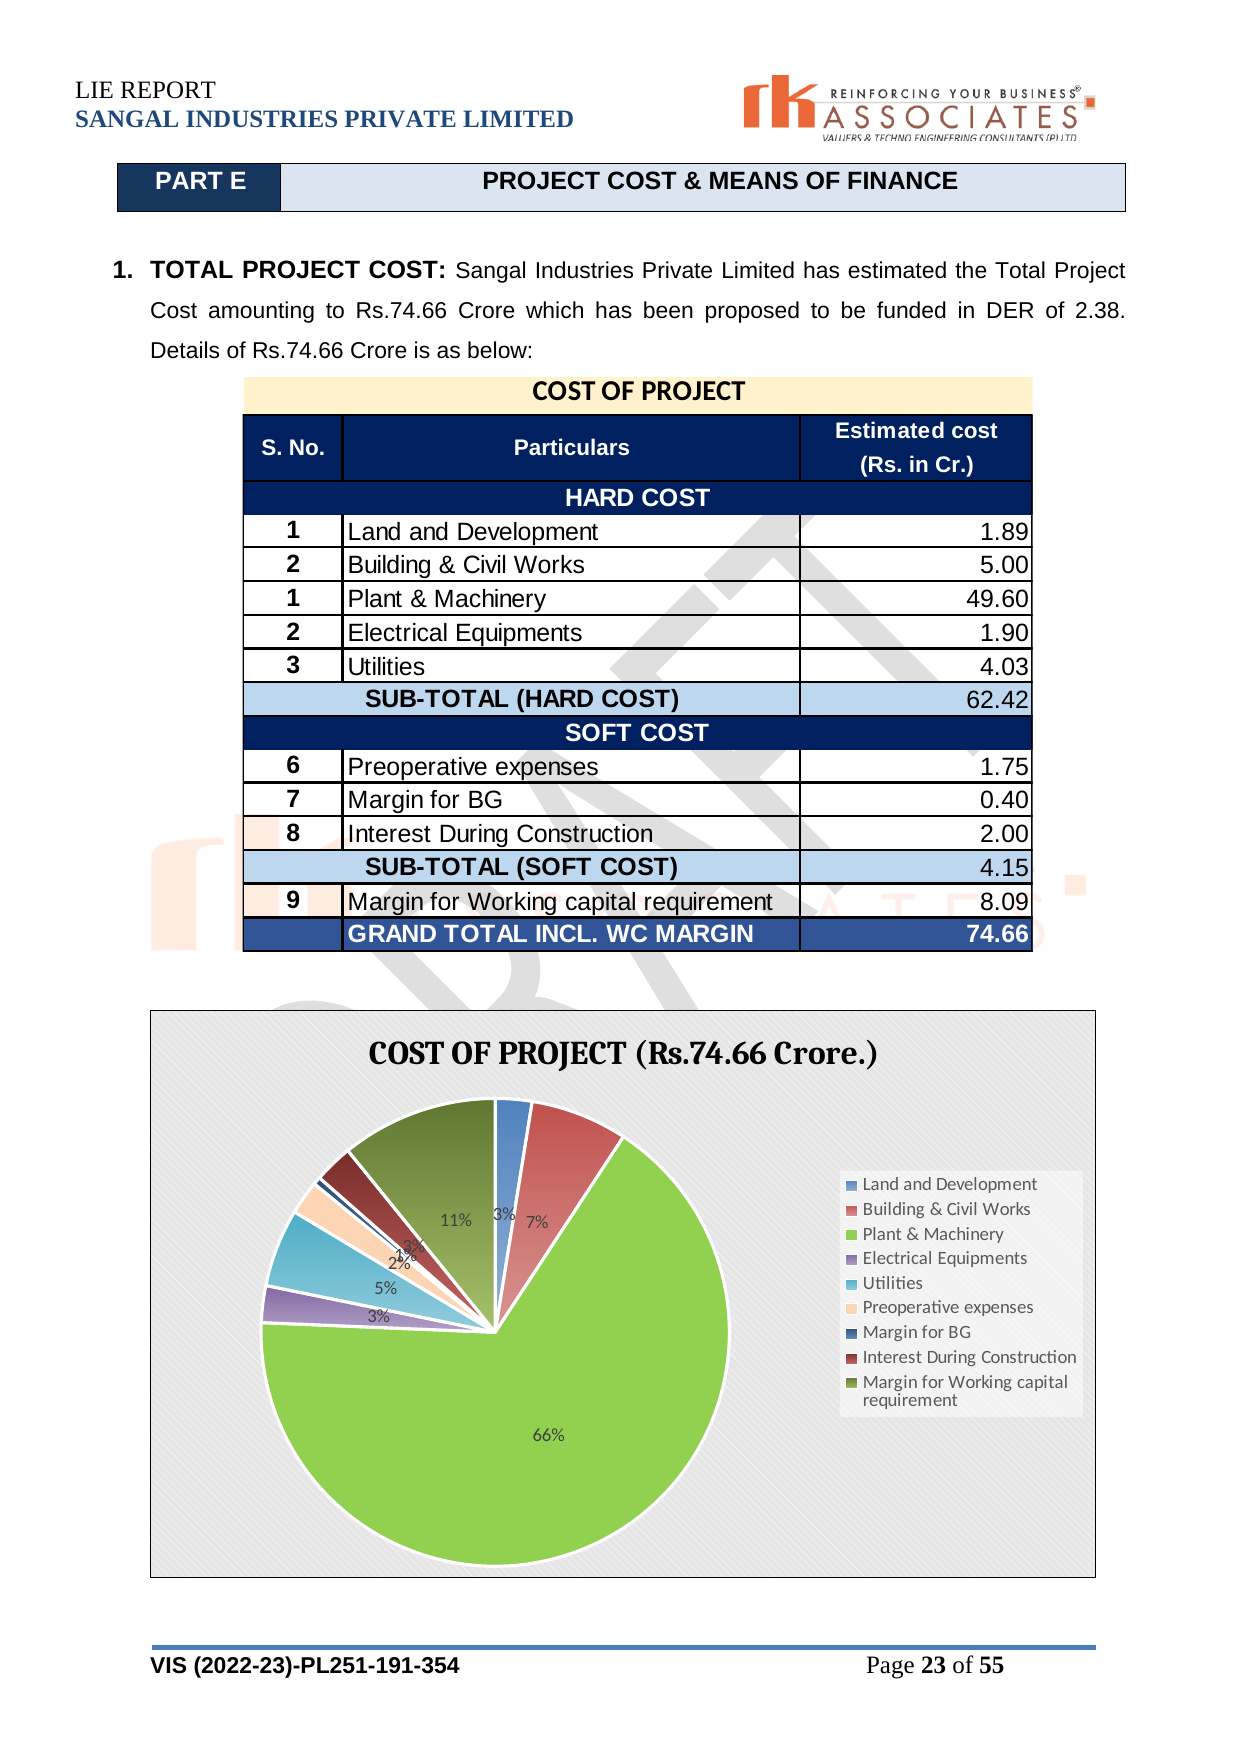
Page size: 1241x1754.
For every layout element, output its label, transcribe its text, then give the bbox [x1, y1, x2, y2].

list TOTAL PROJECT COST: Sangal Industries Private Limited has estimated the Total Project Cost amounting to Rs.74.66 Crore which has been proposed to be funded in DER of 2.38. Details of Rs.74.66 Crore is as below: [112, 255, 1126, 363]
picture [742, 75, 1095, 141]
table_header PART E [118, 164, 280, 211]
table_header PROJECT COST & MEANS OF FINANCE [281, 164, 1125, 211]
